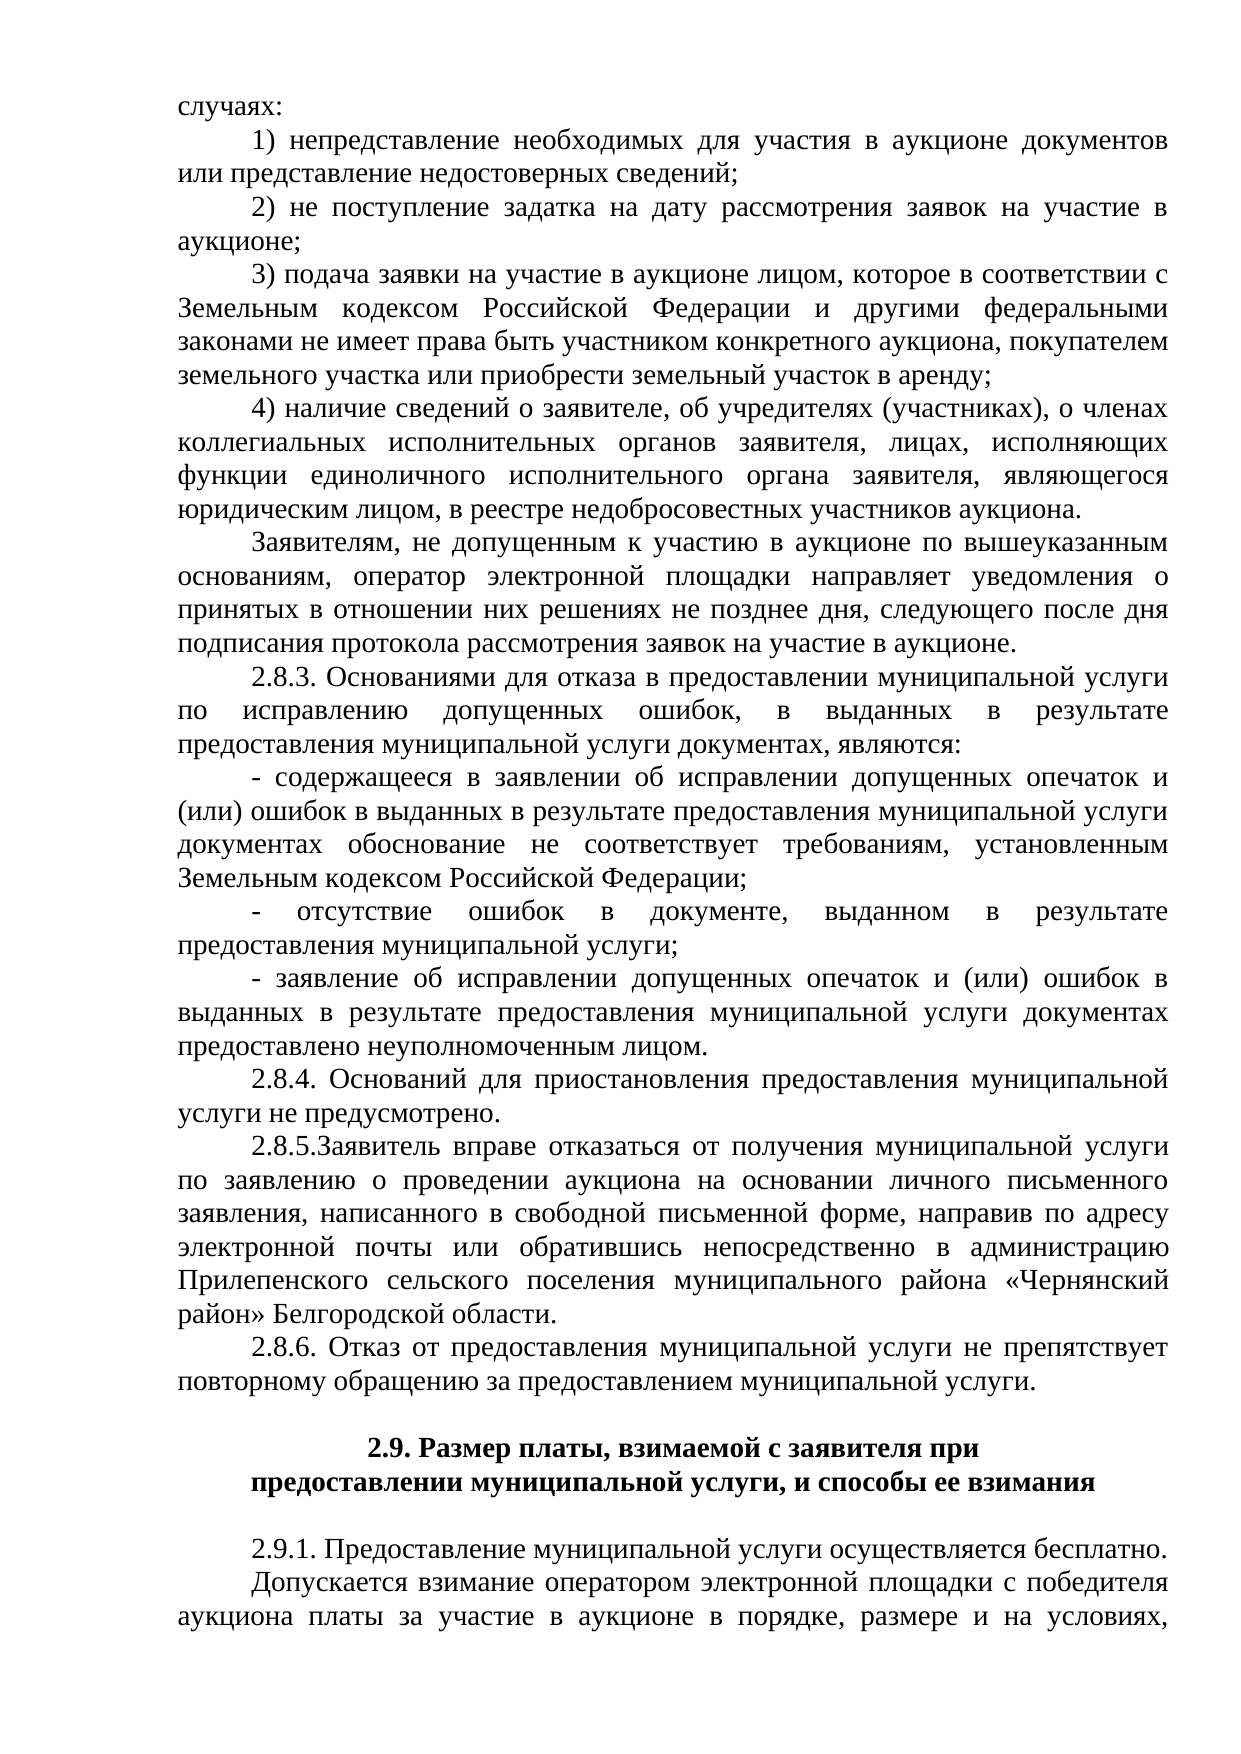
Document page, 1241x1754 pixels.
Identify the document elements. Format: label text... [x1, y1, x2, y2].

text 2.8.3. Основаниями для отказа в предоставлении муниципальной услуги по исправлению допущенных ошибок, в выданных в результате предоставления муниципальной услуги документах, являются: [177, 659, 1169, 759]
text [177, 1564, 1169, 1631]
text 2.9.1. Предоставление муниципальной услуги осуществляется бесплатно. [177, 1531, 1169, 1564]
text - отсутствие ошибок в документе, выданном в результате предоставления муниципальной услуги; [177, 893, 1169, 961]
text - содержащееся в заявлении об исправлении допущенных опечаток и (или) ошибок в выданных в результате предоставления муниципальной услуги документах обоснование не соответствует требованиям, установленным Земельным кодексом Российской Федерации; [177, 759, 1169, 893]
text 3) подача заявки на участие в аукционе лицом, которое в соответствии с Земельным кодексом Российской Федерации и другими федеральными законами не имеет права быть участником конкретного аукциона, покупателем земельного участка или приобрести земельный участок в аренду; [177, 256, 1169, 390]
text 2.8.5.Заявитель вправе отказаться от получения муниципальной услуги по заявлению о проведении аукциона на основании личного письменного заявления, написанного в свободной письменной форме, направив по адресу электронной почты или обратившись непосредственно в администрацию Прилепенского сельского поселения муниципального района «Чернянский район» Белгородской области. [177, 1128, 1169, 1329]
text 2) не поступление задатка на дату рассмотрения заявок на участие в аукционе; [177, 189, 1169, 256]
text 1) непредставление необходимых для участия в аукционе документов или представление недостоверных сведений; [177, 122, 1169, 189]
text - заявление об исправлении допущенных опечаток и (или) ошибок в выданных в результате предоставления муниципальной услуги документах предоставлено неуполномоченным лицом. [177, 961, 1169, 1061]
text 2.8.4. Оснований для приостановления предоставления муниципальной услуги не предусмотрено. [177, 1061, 1169, 1128]
text предоставлении муниципальной услуги, и способы ее взимания [177, 1464, 1169, 1497]
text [177, 88, 1169, 122]
text 4) наличие сведений о заявителе, об учредителях (участниках), о членах коллегиальных исполнительных органов заявителя, лицах, исполняющих функции единоличного исполнительного органа заявителя, являющегося юридическим лицом, в реестре недобросовестных участников аукциона. [177, 390, 1169, 524]
text 2.9. Размер платы, взимаемой с заявителя при [177, 1430, 1169, 1464]
text Заявителям, не допущенным к участию в аукционе по вышеуказанным основаниям, оператор электронной площадки направляет уведомления о принятых в отношении них решениях не позднее дня, следующего после дня подписания протокола рассмотрения заявок на участие в аукционе. [177, 524, 1169, 659]
text 2.8.6. Отказ от предоставления муниципальной услуги не препятствует повторному обращению за предоставлением муниципальной услуги. [177, 1329, 1169, 1397]
